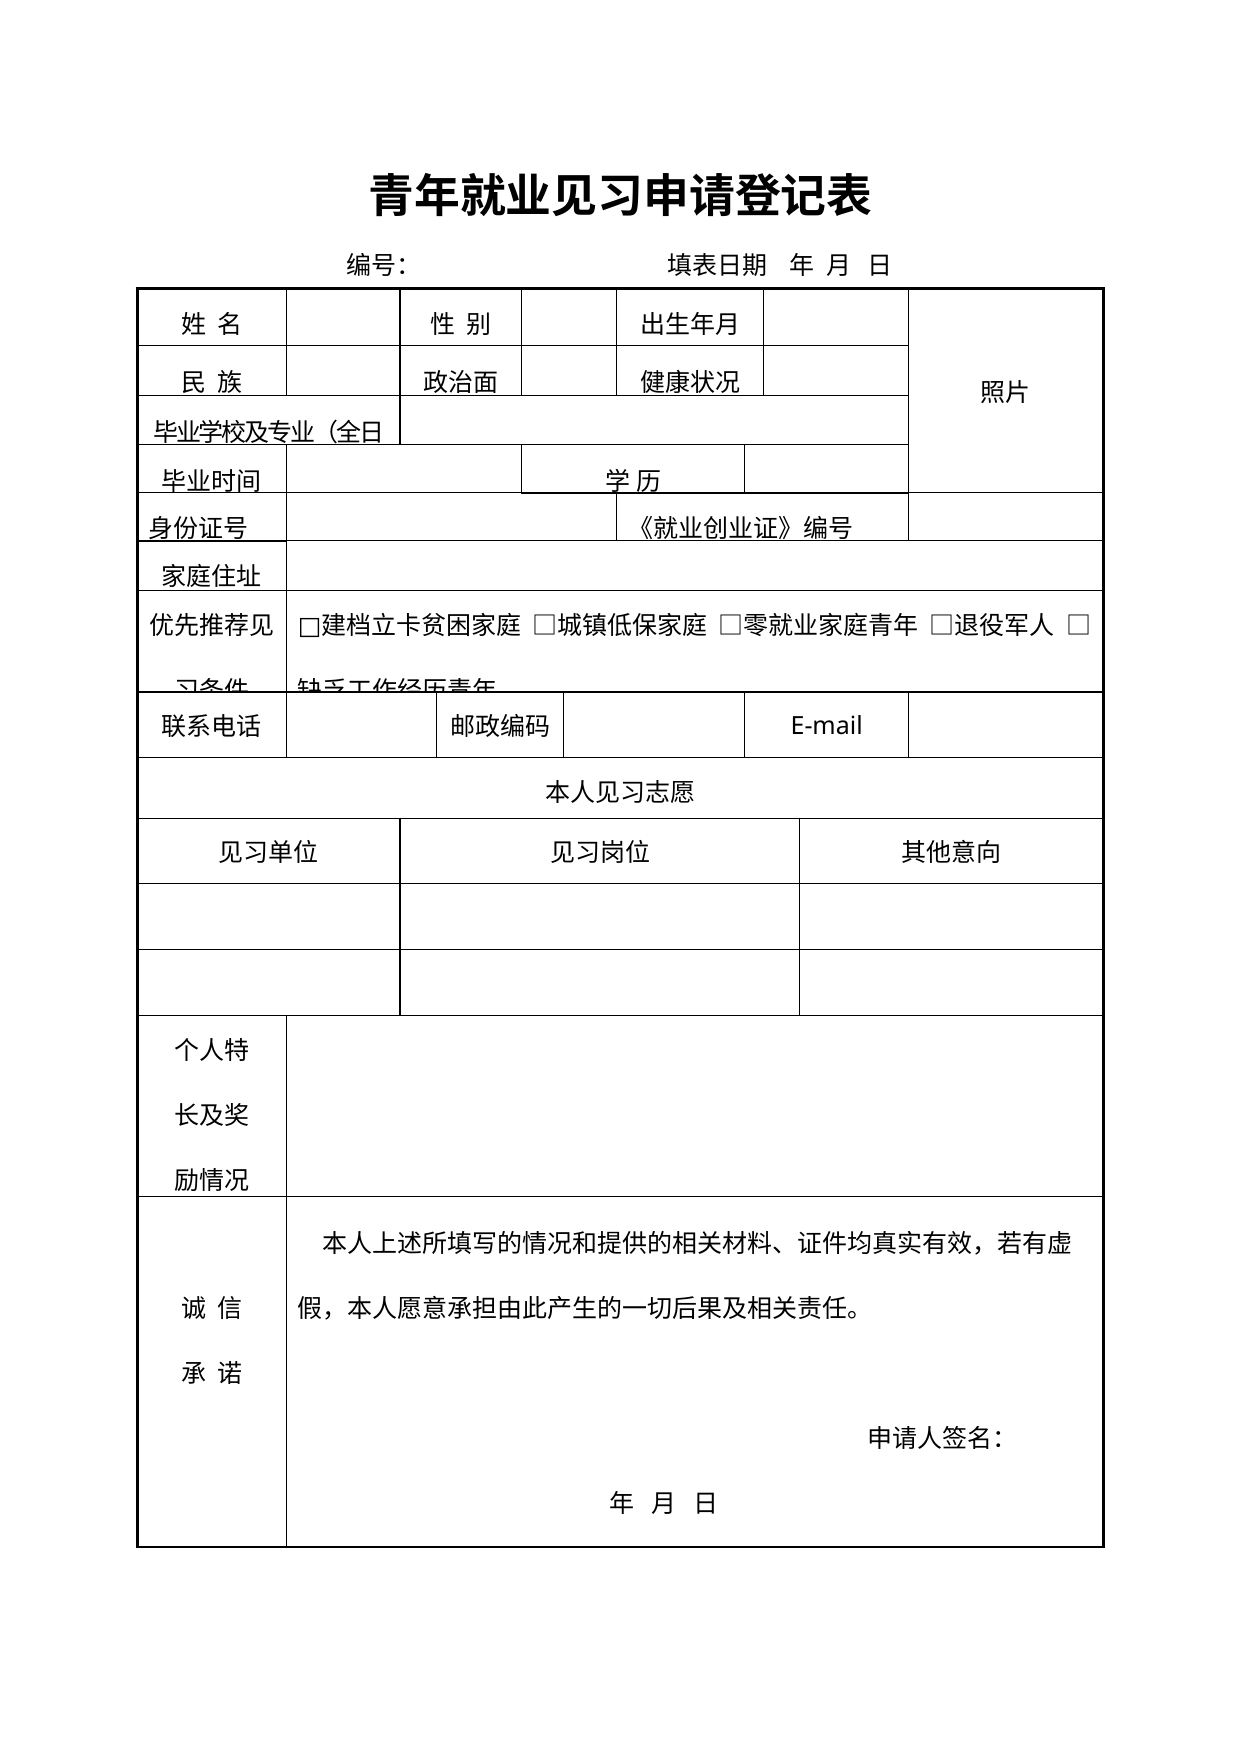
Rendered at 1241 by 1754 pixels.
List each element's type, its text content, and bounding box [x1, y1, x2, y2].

table_cell 联系电话 [139, 693, 286, 757]
table_cell [564, 693, 744, 757]
table_cell [522, 346, 616, 394]
table_cell 政治面貌 [401, 346, 521, 394]
table_cell 个人特 长及奖 励情况 [139, 1016, 286, 1196]
table_cell 本人上述所填写的情况和提供的相关材料、证件均真实有效，若有虚假，本人愿意承担由此产生的一切后果及相关责任。 申请人签名： 年 月 日 [287, 1197, 1102, 1546]
table_cell [287, 693, 436, 757]
table_header 性 别 [401, 290, 521, 344]
table_cell E-mail [745, 693, 908, 757]
table_cell [287, 493, 616, 540]
table_cell [287, 1016, 1102, 1196]
table_cell [287, 541, 1102, 590]
table_cell [401, 396, 908, 444]
table_cell 诚 信 承 诺 [139, 1197, 286, 1546]
table_cell [139, 950, 399, 1015]
text 青年就业见习申请登记表 [121, 162, 1119, 224]
table_cell 毕业学校及专业（全日制） [139, 396, 399, 444]
table_cell 民 族 [139, 346, 286, 394]
table_cell 《就业创业证》编号 [617, 494, 908, 540]
table_header [764, 290, 908, 344]
table_cell [401, 884, 799, 949]
table_cell [287, 445, 521, 492]
table_header [522, 290, 616, 344]
table_cell [287, 346, 399, 394]
text 编号： 填表日期 年 月 日 [121, 224, 1119, 287]
table_cell [800, 950, 1102, 1015]
table_cell 毕业时间 [139, 445, 286, 492]
table_cell 见习单位 [139, 819, 399, 883]
table_header 出生年月 [617, 290, 763, 344]
table_cell [764, 346, 908, 394]
table_cell 邮政编码 [437, 693, 563, 757]
table_cell [745, 445, 908, 492]
table_cell [139, 884, 399, 949]
table_cell [800, 884, 1102, 949]
table_cell □建档立卡贫困家庭 □城镇低保家庭 □零就业家庭青年 □退役军人 □缺乏工作经历青年 [287, 591, 1102, 691]
table_header 姓 名 [139, 290, 286, 344]
table_cell 本人见习志愿 [139, 758, 1102, 817]
table_cell 学 历 [522, 445, 744, 492]
table_header [287, 290, 399, 344]
table_cell [909, 493, 1102, 540]
table_header 照片 [909, 290, 1102, 492]
table_cell 健康状况 [617, 346, 763, 394]
table_cell [909, 693, 1102, 757]
table_cell 身份证号 [139, 493, 286, 540]
table_cell 家庭住址 [139, 542, 286, 590]
table_cell [401, 950, 799, 1015]
table_cell 其他意向 [800, 819, 1102, 883]
table_cell 见习岗位 [401, 819, 799, 883]
table_cell 优先推荐见习条件 [139, 591, 286, 691]
